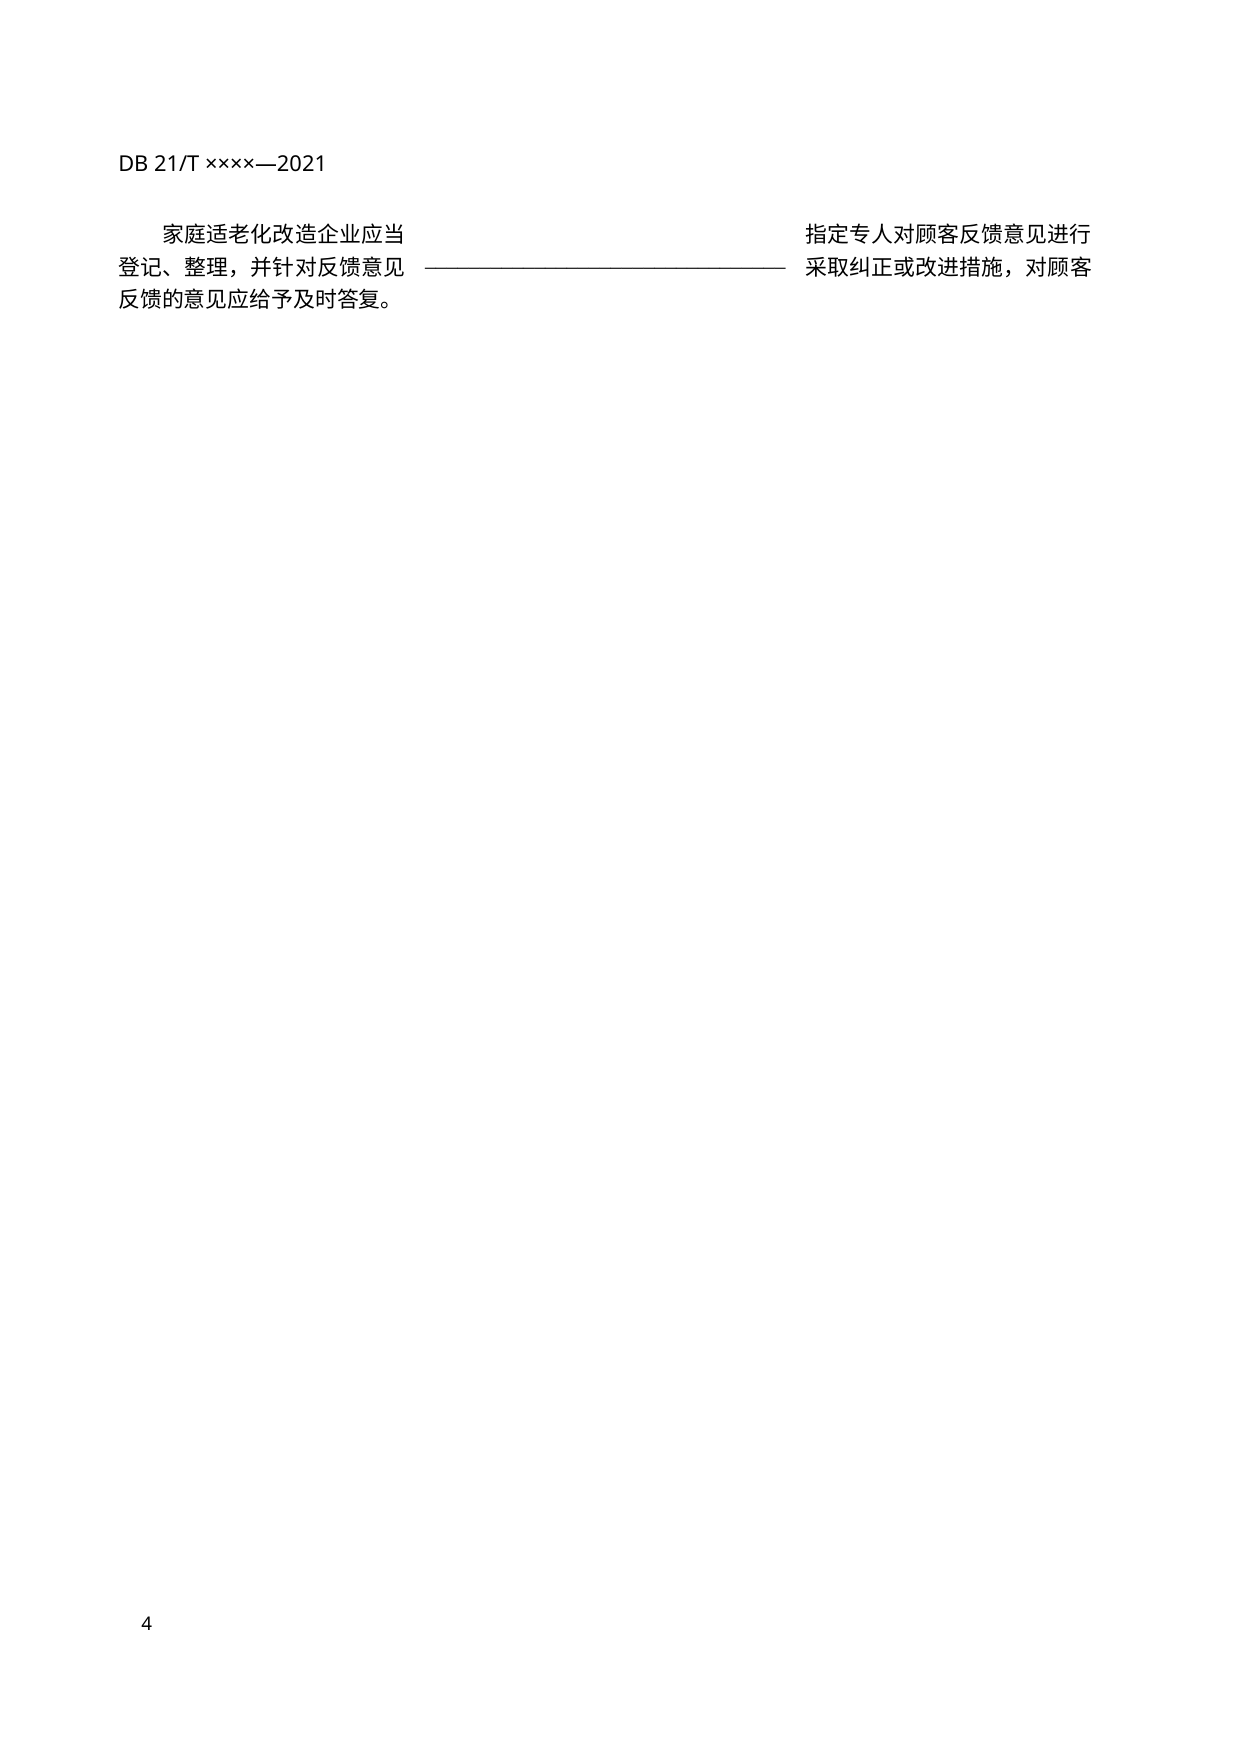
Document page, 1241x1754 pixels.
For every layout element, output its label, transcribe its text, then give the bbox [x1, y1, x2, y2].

text _________________________________ [425, 246, 786, 271]
text 家庭适老化改造企业应当指定专人对顾客反馈意见进行登记、整理，并针对反馈意见采取纠正或改进措施，对顾客反馈的意见应给予及时答复。 [118, 217, 1093, 314]
